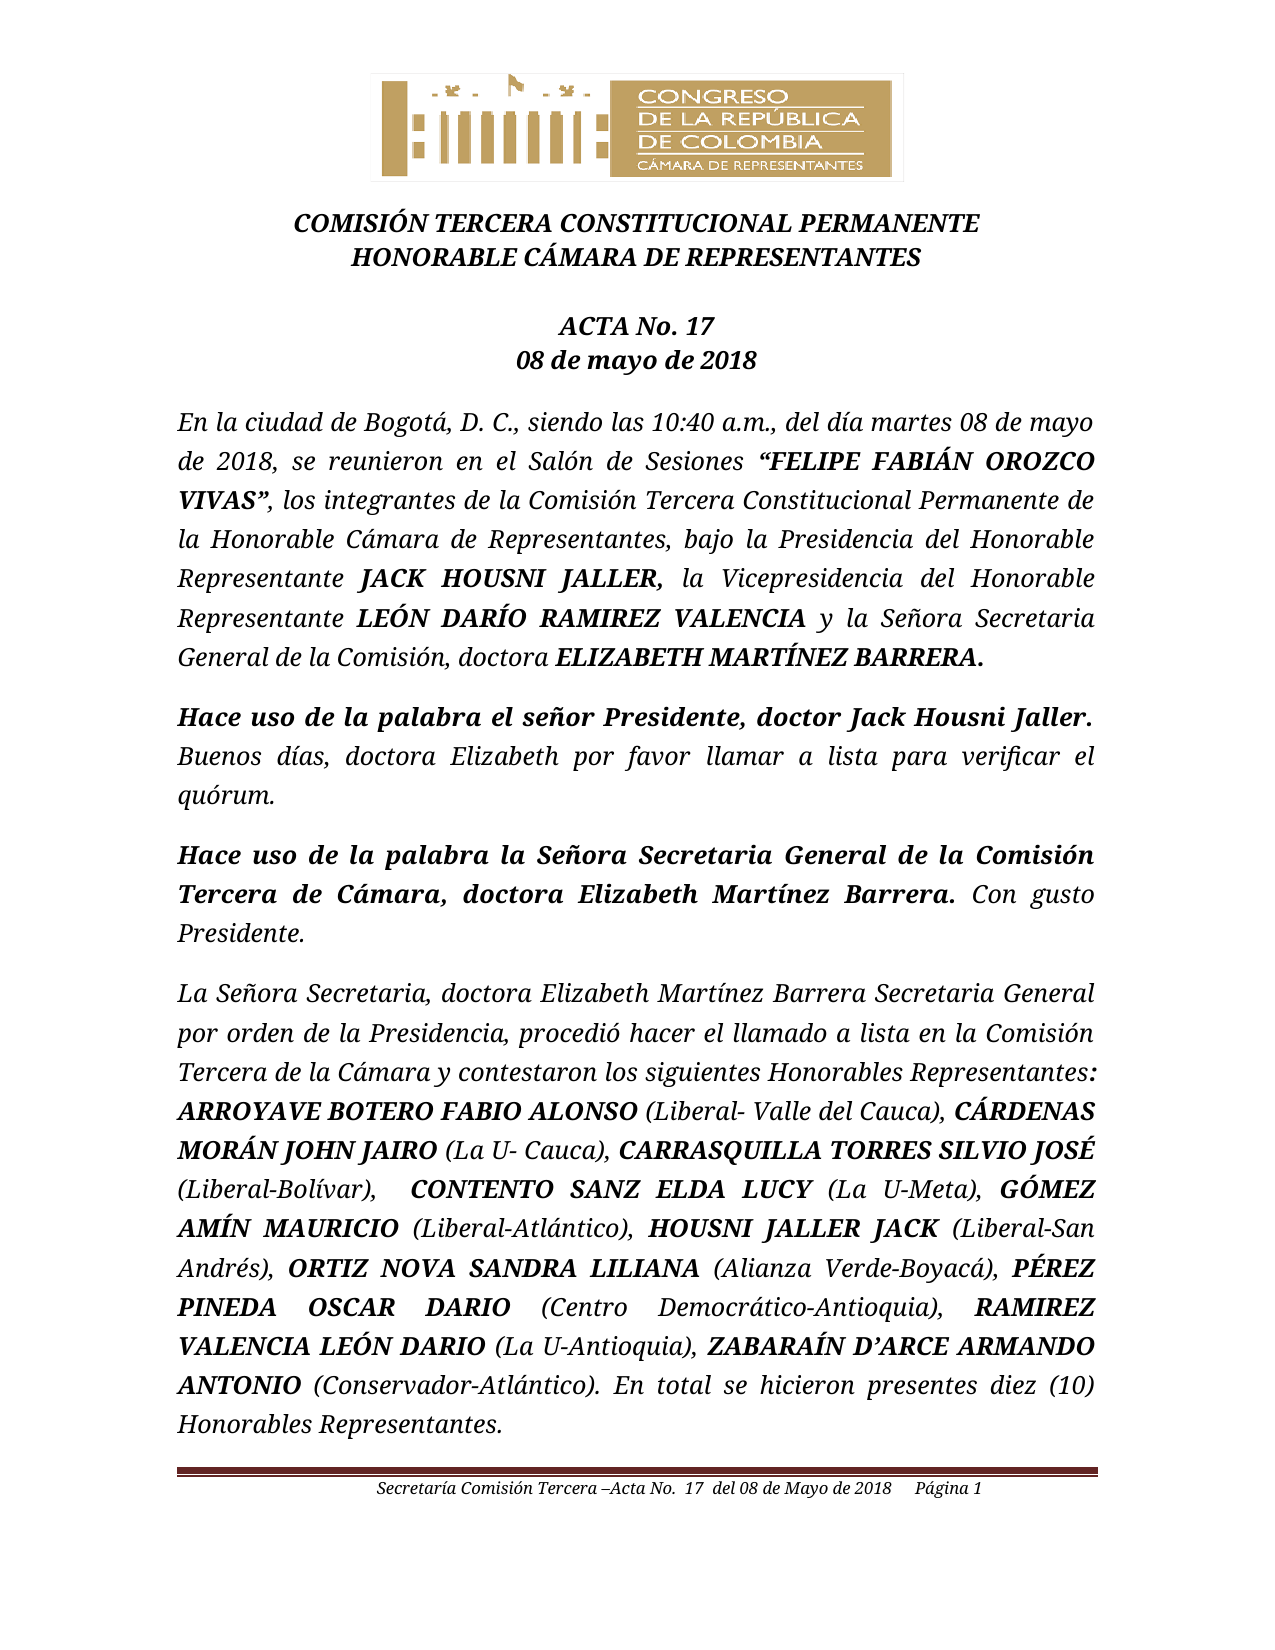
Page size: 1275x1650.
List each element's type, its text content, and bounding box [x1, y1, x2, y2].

picture [370, 73, 905, 182]
text La Señora Secretaria, doctora Elizabeth Martínez Barrera Secretaria General por orden de la Presidencia, procedió hacer el llamado a lista en la Comisión Tercera de la Cámara y contestaron los siguientes Honorables Representantes: ARROYAVE BOTERO FABIO ALONSO (Liberal- Valle del Cauca), CÁRDENAS MORÁN JOHN JAIRO (La U- Cauca), CARRASQUILLA TORRES SILVIO JOSÉ (Liberal-Bolívar), CONTENTO SANZ ELDA LUCY (La U-Meta), GÓMEZ AMÍN MAURICIO (Liberal-Atlántico), HOUSNI JALLER JACK (Liberal-San Andrés), ORTIZ NOVA SANDRA LILIANA (Alianza Verde-Boyacá), PÉREZ PINEDA OSCAR DARIO (Centro Democrático-Antioquia), RAMIREZ VALENCIA LEÓN DARIO (La U-Antioquia), ZABARAÍN D’ARCE ARMANDO ANTONIO (Conservador-Atlántico). En total se hicieron presentes diez (10) Honorables Representantes. [177, 976, 1098, 1441]
text Hace uso de la palabra el señor Presidente, doctor Jack Housni Jaller. Buenos días, doctora Elizabeth por favor llamar a lista para verificar el quórum. [177, 699, 1098, 812]
text ACTA No. 17 [177, 308, 1098, 342]
text HONORABLE CÁMARA DE REPRESENTANTES [177, 240, 1098, 274]
text Hace uso de la palabra la Señora Secretaria General de la Comisión Tercera de Cámara, doctora Elizabeth Martínez Barrera. Con gusto Presidente. [177, 838, 1098, 950]
text En la ciudad de Bogotá, D. C., siendo las 10:40 a.m., del día martes 08 de mayo de 2018, se reunieron en el Salón de Sesiones “FELIPE FABIÁN OROZCO VIVAS”, los integrantes de la Comisión Tercera Constitucional Permanente de la Honorable Cámara de Representantes, bajo la Presidencia del Honorable Representante JACK HOUSNI JALLER, la Vicepresidencia del Honorable Representante LEÓN DARÍO RAMIREZ VALENCIA y la Señora Secretaria General de la Comisión, doctora ELIZABETH MARTÍNEZ BARRERA. [177, 404, 1098, 673]
text COMISIÓN TERCERA CONSTITUCIONAL PERMANENTE [177, 206, 1098, 240]
text 08 de mayo de 2018 [177, 342, 1098, 376]
